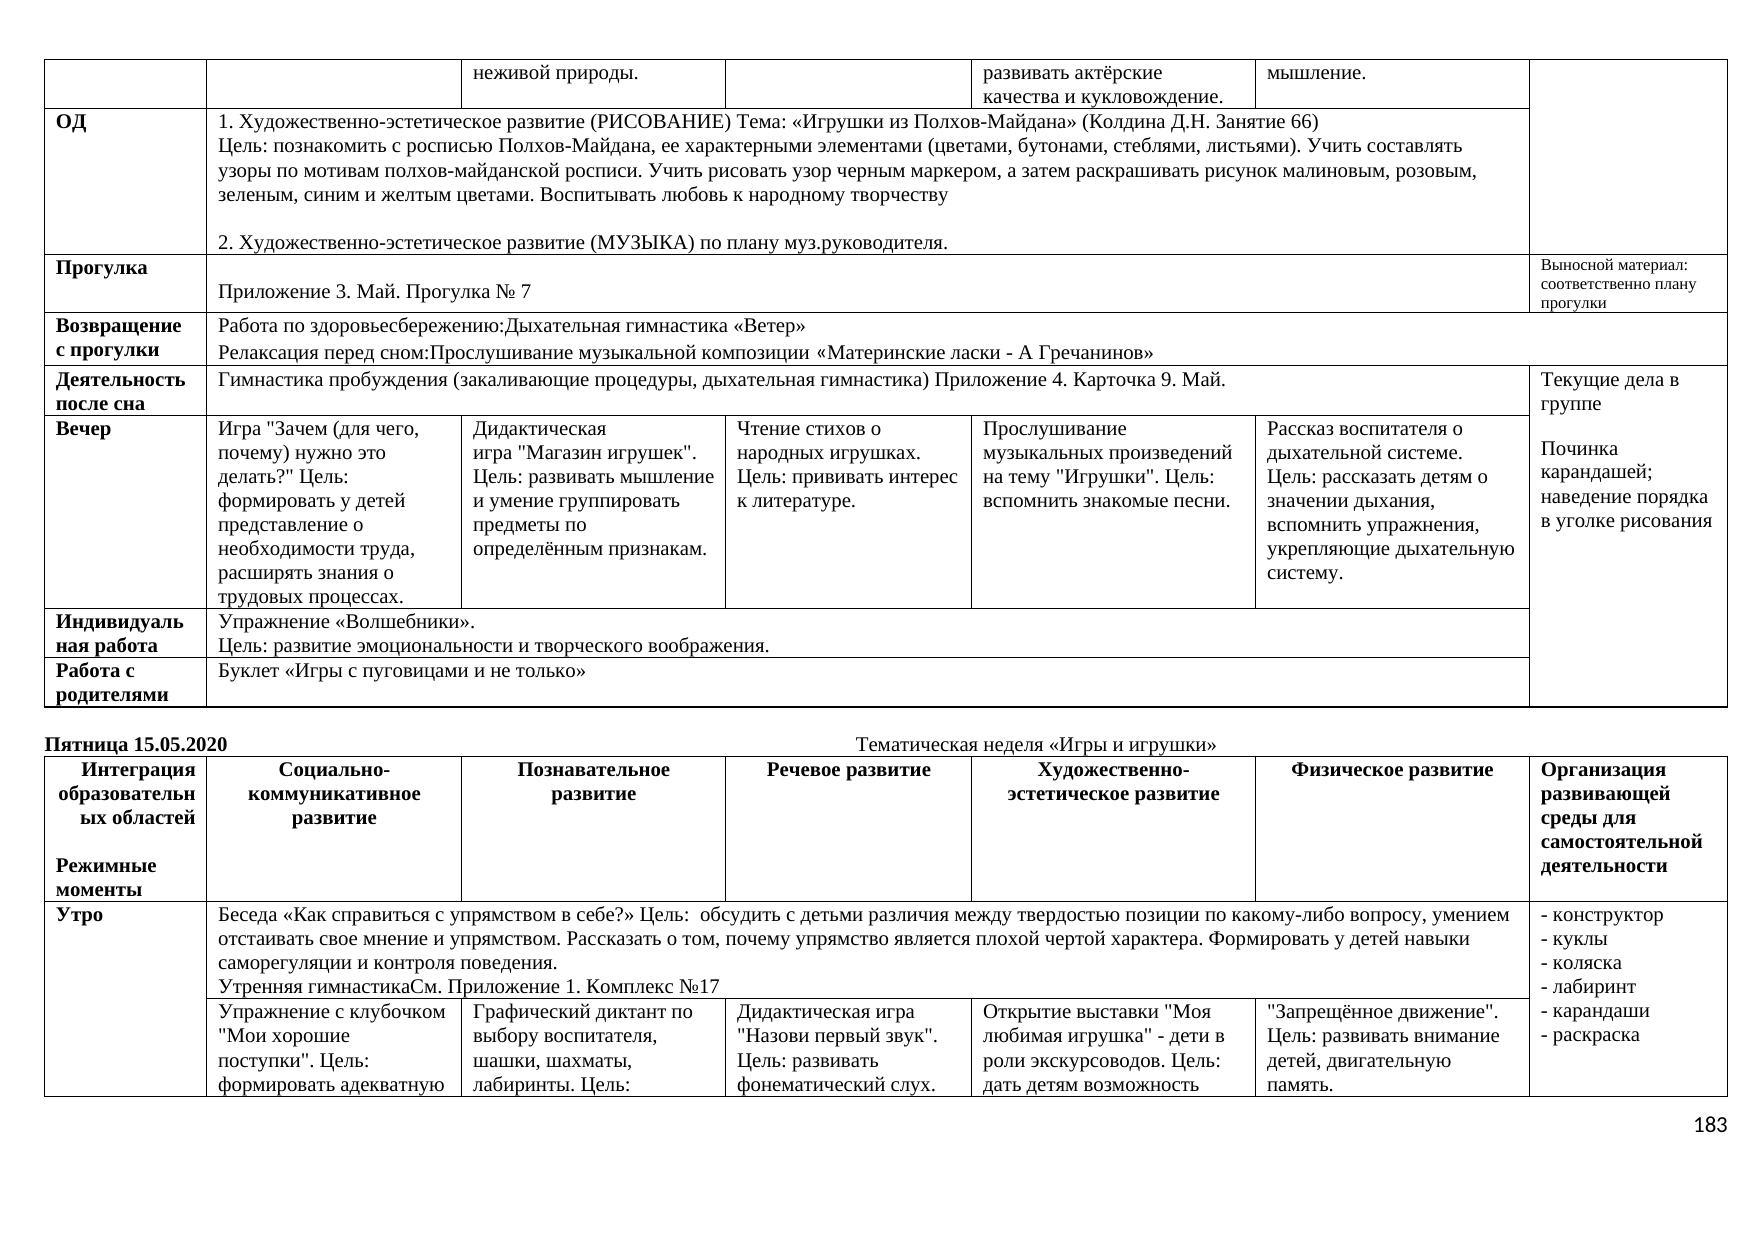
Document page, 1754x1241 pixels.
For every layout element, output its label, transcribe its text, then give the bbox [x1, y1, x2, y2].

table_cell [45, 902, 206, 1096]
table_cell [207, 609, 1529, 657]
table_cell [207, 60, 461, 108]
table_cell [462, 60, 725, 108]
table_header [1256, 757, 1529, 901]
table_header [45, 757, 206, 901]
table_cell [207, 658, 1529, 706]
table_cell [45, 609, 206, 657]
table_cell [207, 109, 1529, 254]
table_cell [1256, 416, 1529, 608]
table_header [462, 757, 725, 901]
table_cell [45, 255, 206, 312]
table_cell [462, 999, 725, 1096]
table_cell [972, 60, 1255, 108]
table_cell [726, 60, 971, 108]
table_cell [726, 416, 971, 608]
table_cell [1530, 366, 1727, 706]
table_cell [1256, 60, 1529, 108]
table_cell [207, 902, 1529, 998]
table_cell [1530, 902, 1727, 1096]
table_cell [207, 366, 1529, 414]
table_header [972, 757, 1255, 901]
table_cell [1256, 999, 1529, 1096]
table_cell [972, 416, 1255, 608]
text Пятница 15.05.2020 Тематическая неделя «Игры и игрушки» [44, 732, 1728, 756]
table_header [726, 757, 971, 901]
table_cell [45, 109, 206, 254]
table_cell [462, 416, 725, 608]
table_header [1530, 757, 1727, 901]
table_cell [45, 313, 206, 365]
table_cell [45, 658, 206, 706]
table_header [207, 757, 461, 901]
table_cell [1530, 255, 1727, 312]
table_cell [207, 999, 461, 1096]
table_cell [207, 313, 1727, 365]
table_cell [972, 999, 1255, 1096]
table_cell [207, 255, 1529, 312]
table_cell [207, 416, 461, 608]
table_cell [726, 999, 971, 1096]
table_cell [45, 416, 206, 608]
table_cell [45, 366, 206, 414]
